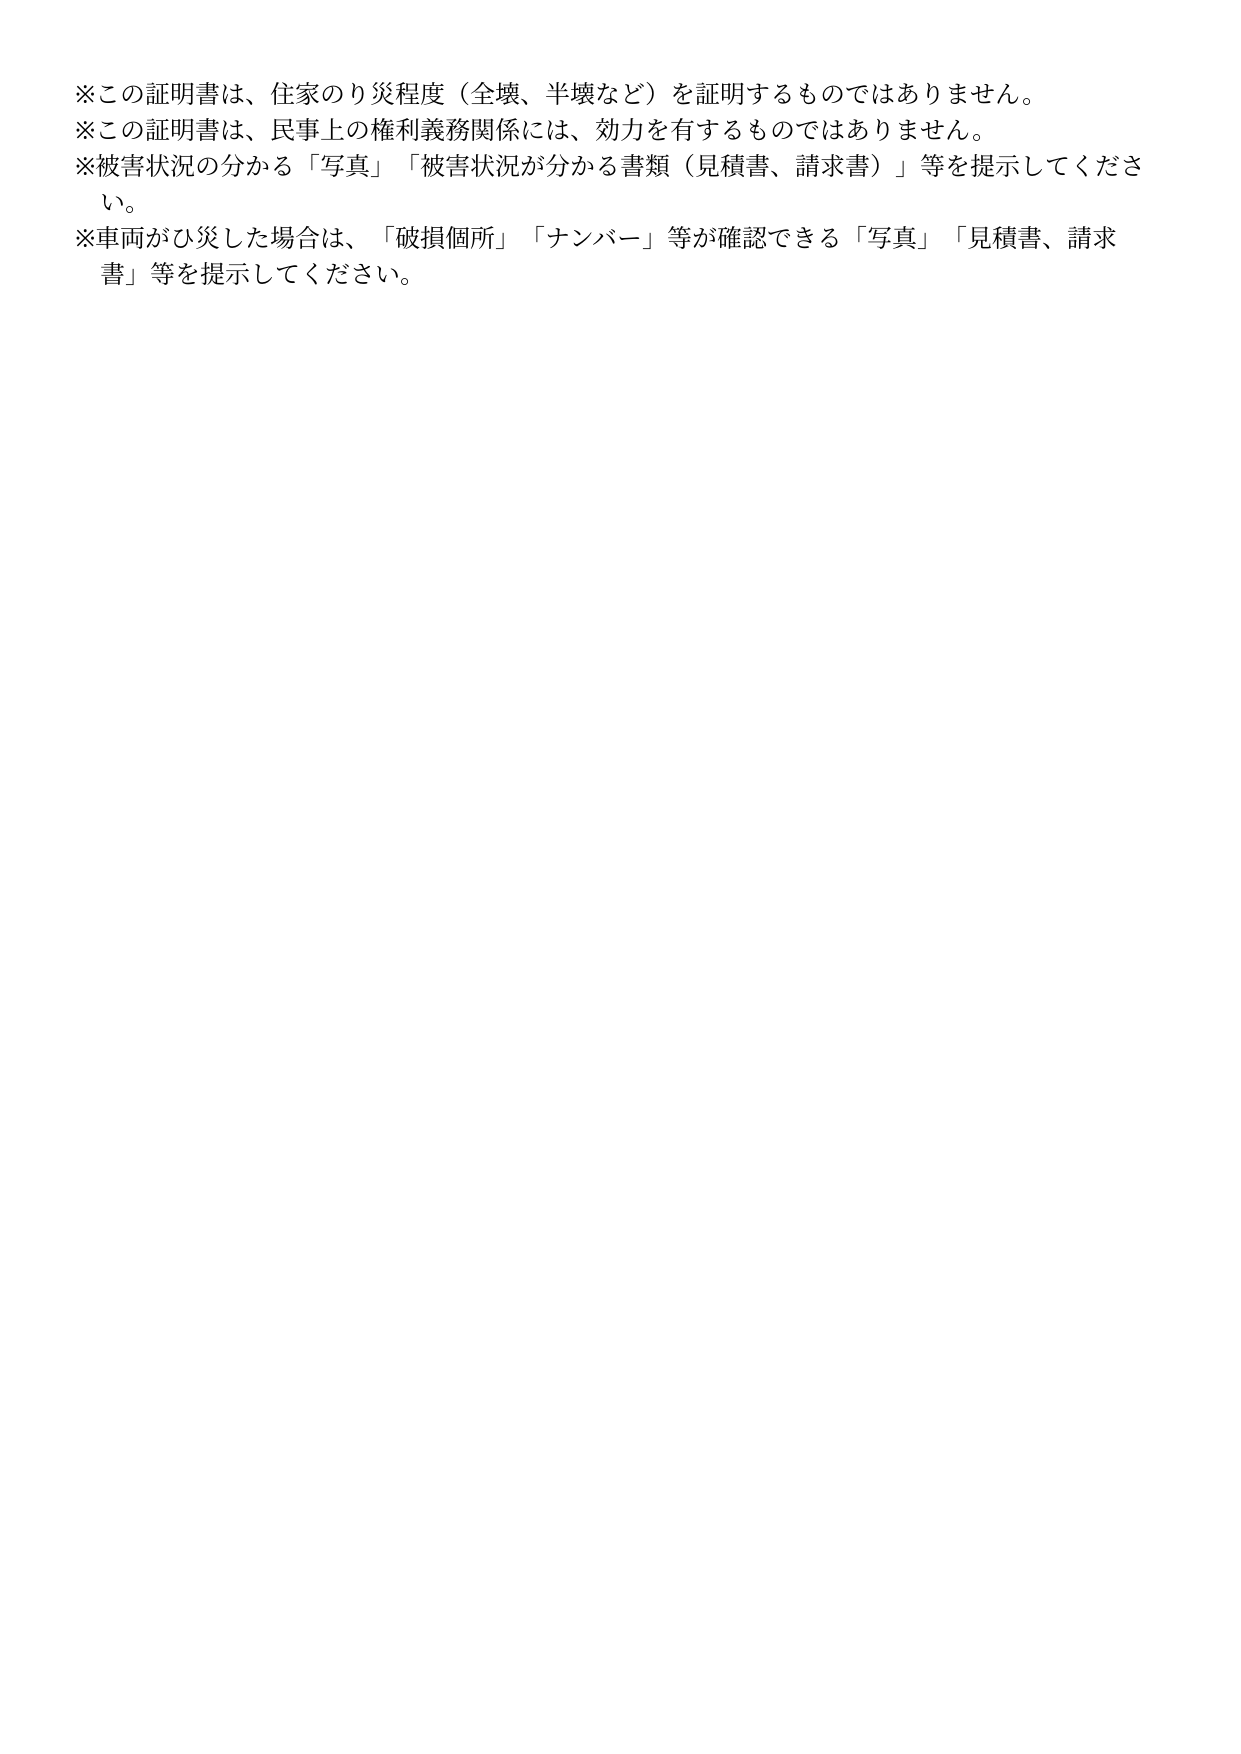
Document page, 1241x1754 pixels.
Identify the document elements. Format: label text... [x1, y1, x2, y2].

text ※車両がひ災した場合は、「破損個所」「ナンバー」等が確認できる「写真」「見積書、請求書」等を提示してください。 [75, 219, 1165, 291]
text ※この証明書は、民事上の権利義務関係には、効力を有するものではありません。 [75, 111, 1165, 147]
text ※被害状況の分かる「写真」「被害状況が分かる書類（見積書、請求書）」等を提示してください。 [75, 147, 1165, 219]
text ※この証明書は、住家のり災程度（全壊、半壊など）を証明するものではありません。 [75, 75, 1165, 111]
